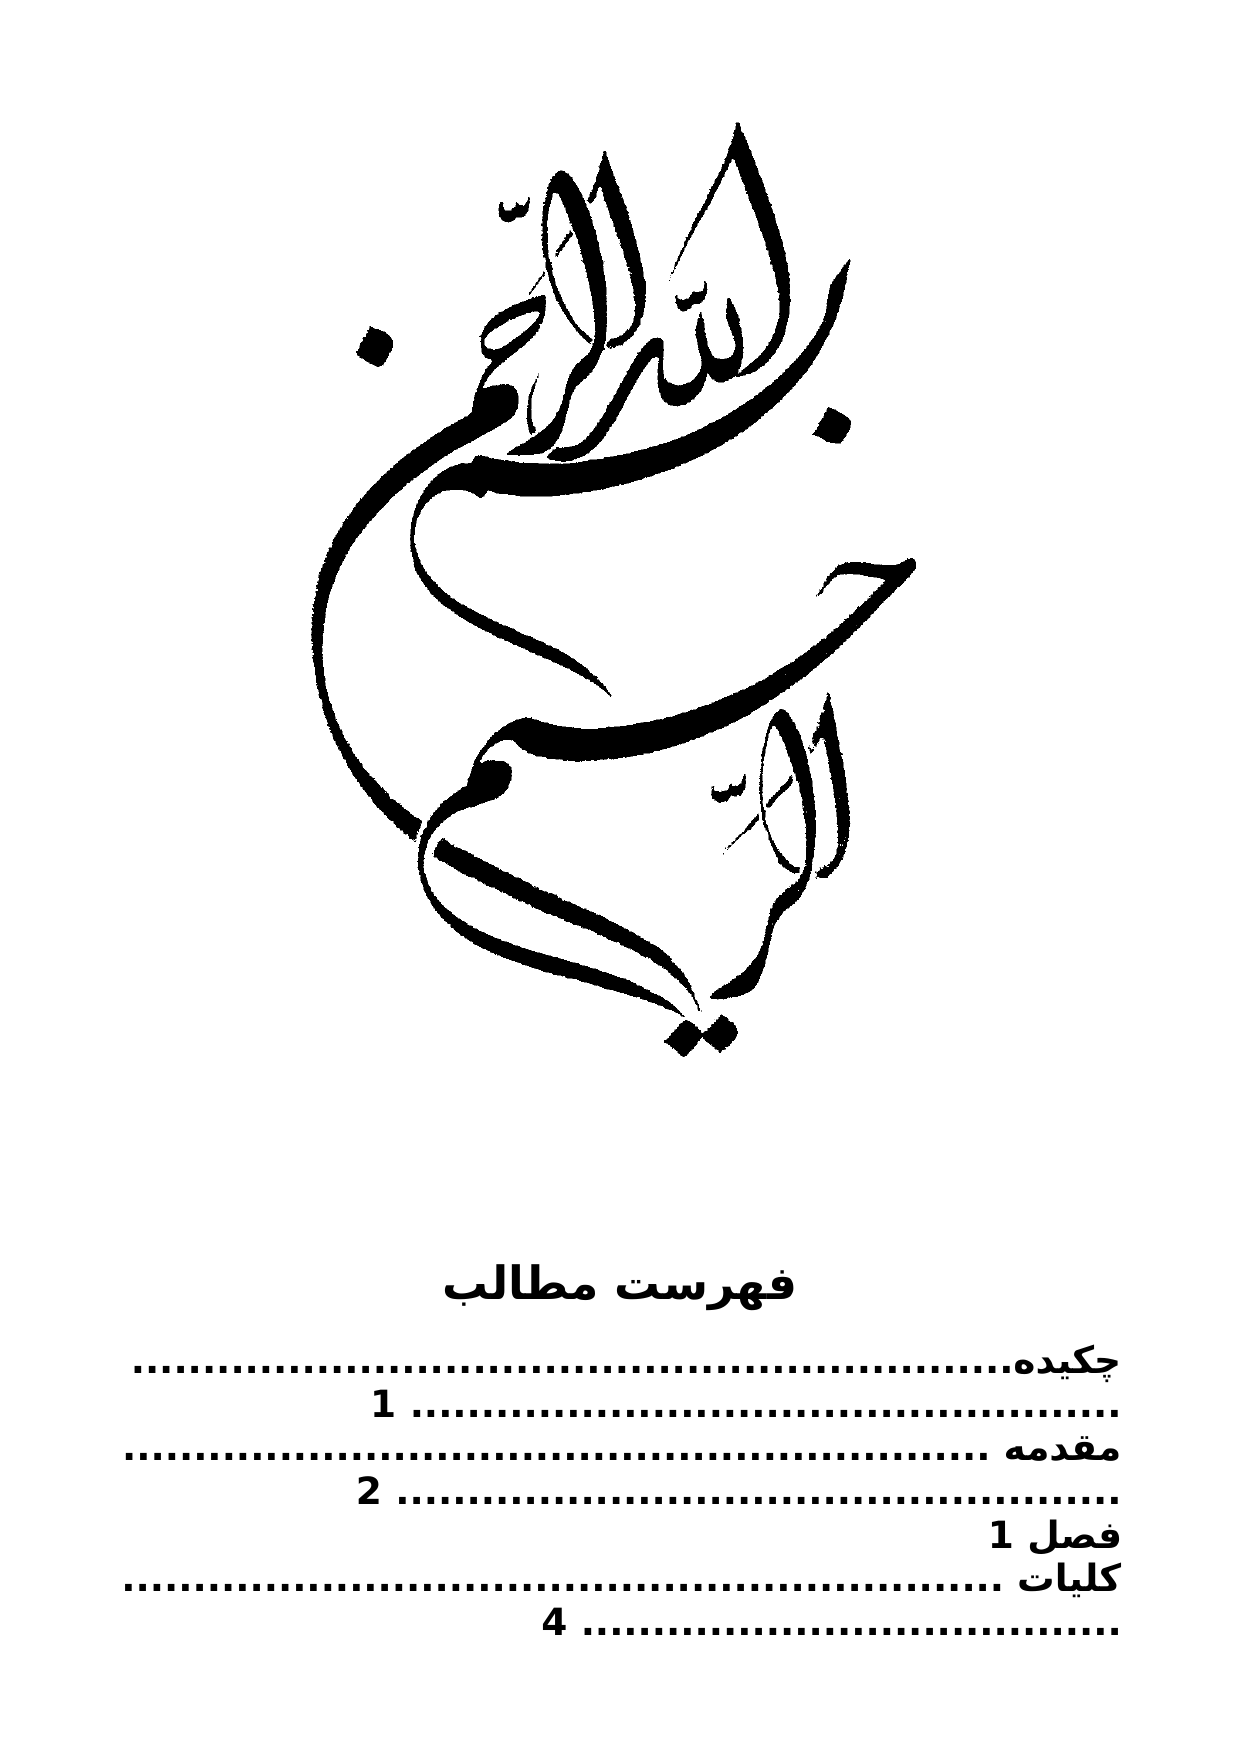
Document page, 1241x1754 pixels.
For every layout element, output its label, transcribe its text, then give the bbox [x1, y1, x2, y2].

text فهرست مطالب [118, 1257, 1122, 1310]
text مقدمه ................................................................................................................ 2 [118, 1426, 1122, 1513]
text فصل 1 کلیات .................................................................................................... 4 [118, 1513, 1122, 1644]
text چکیده................................................................................................................ 1 [118, 1339, 1122, 1426]
picture [268, 106, 972, 1070]
